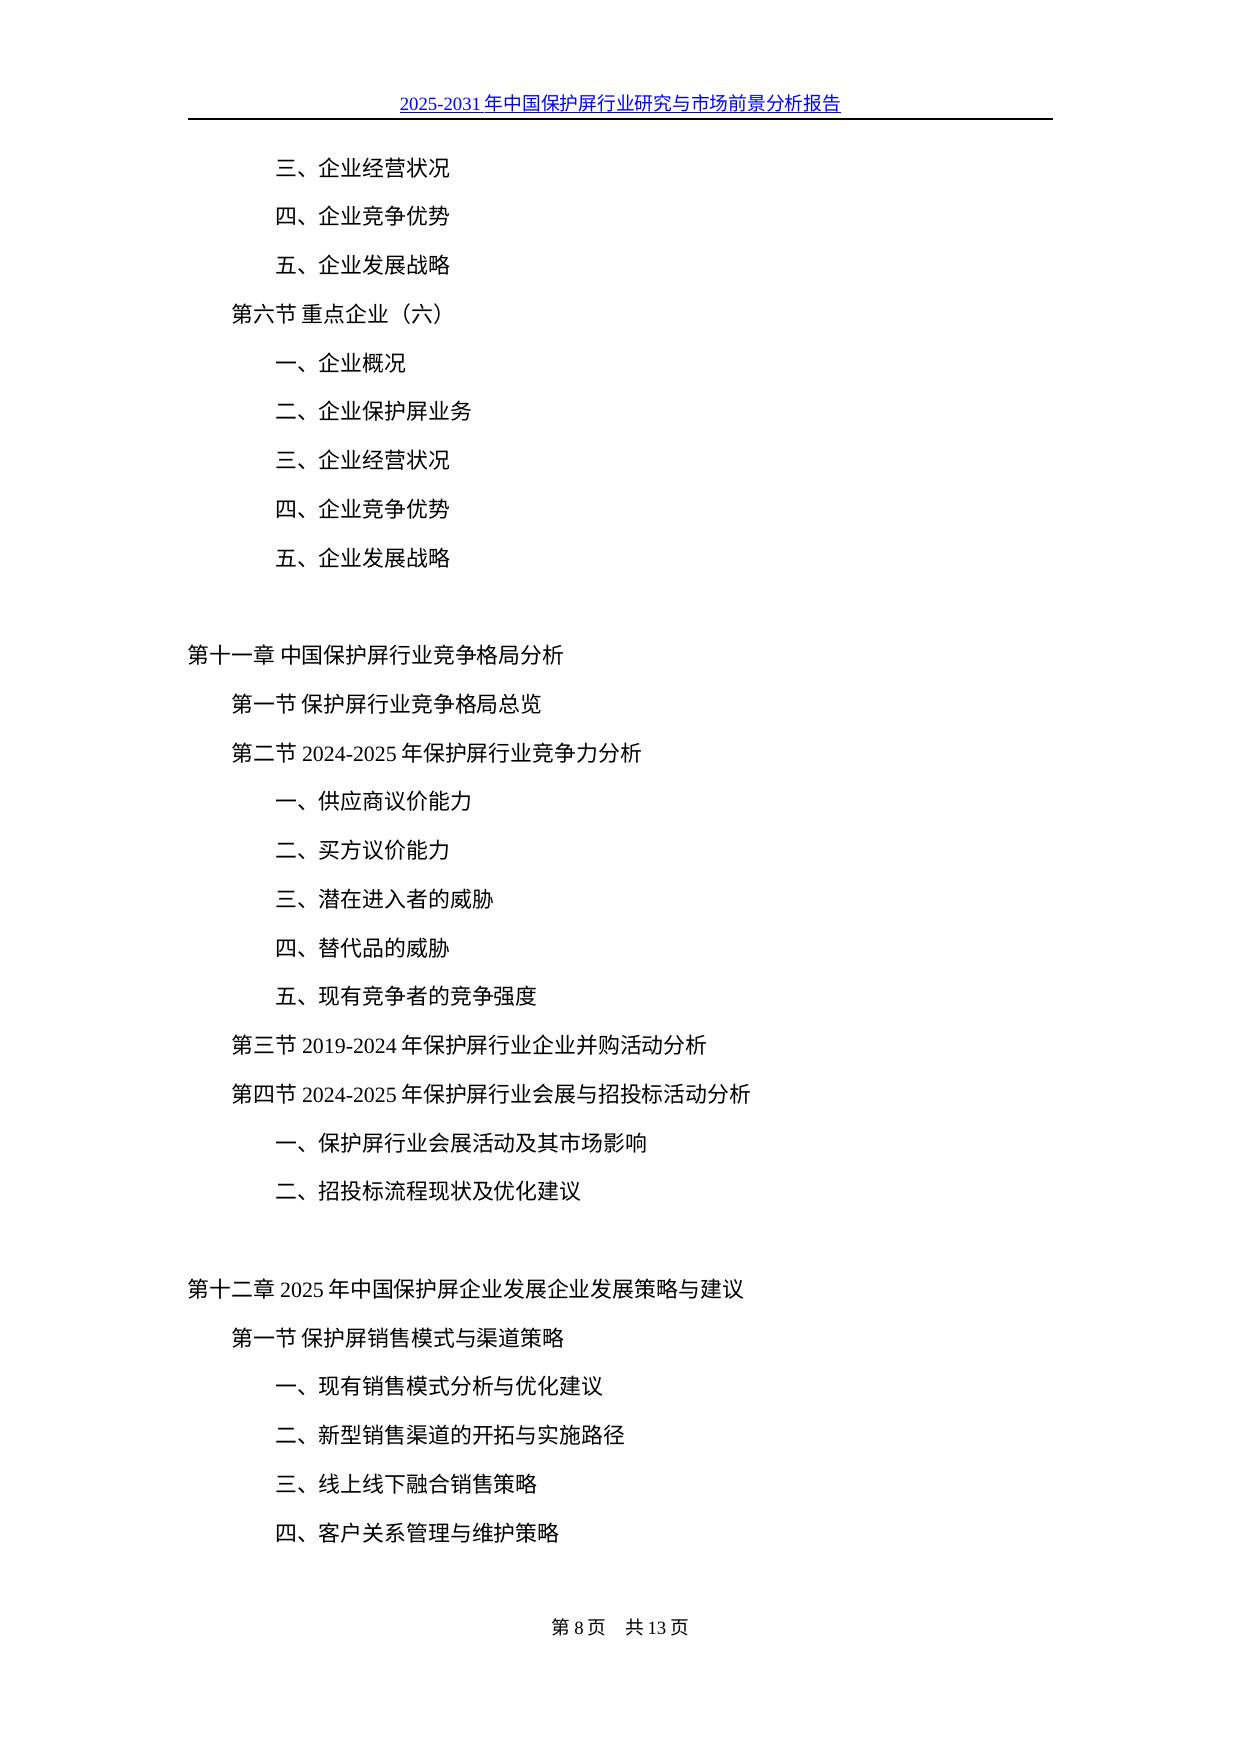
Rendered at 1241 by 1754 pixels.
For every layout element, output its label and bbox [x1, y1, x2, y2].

text [187, 150, 1053, 1548]
